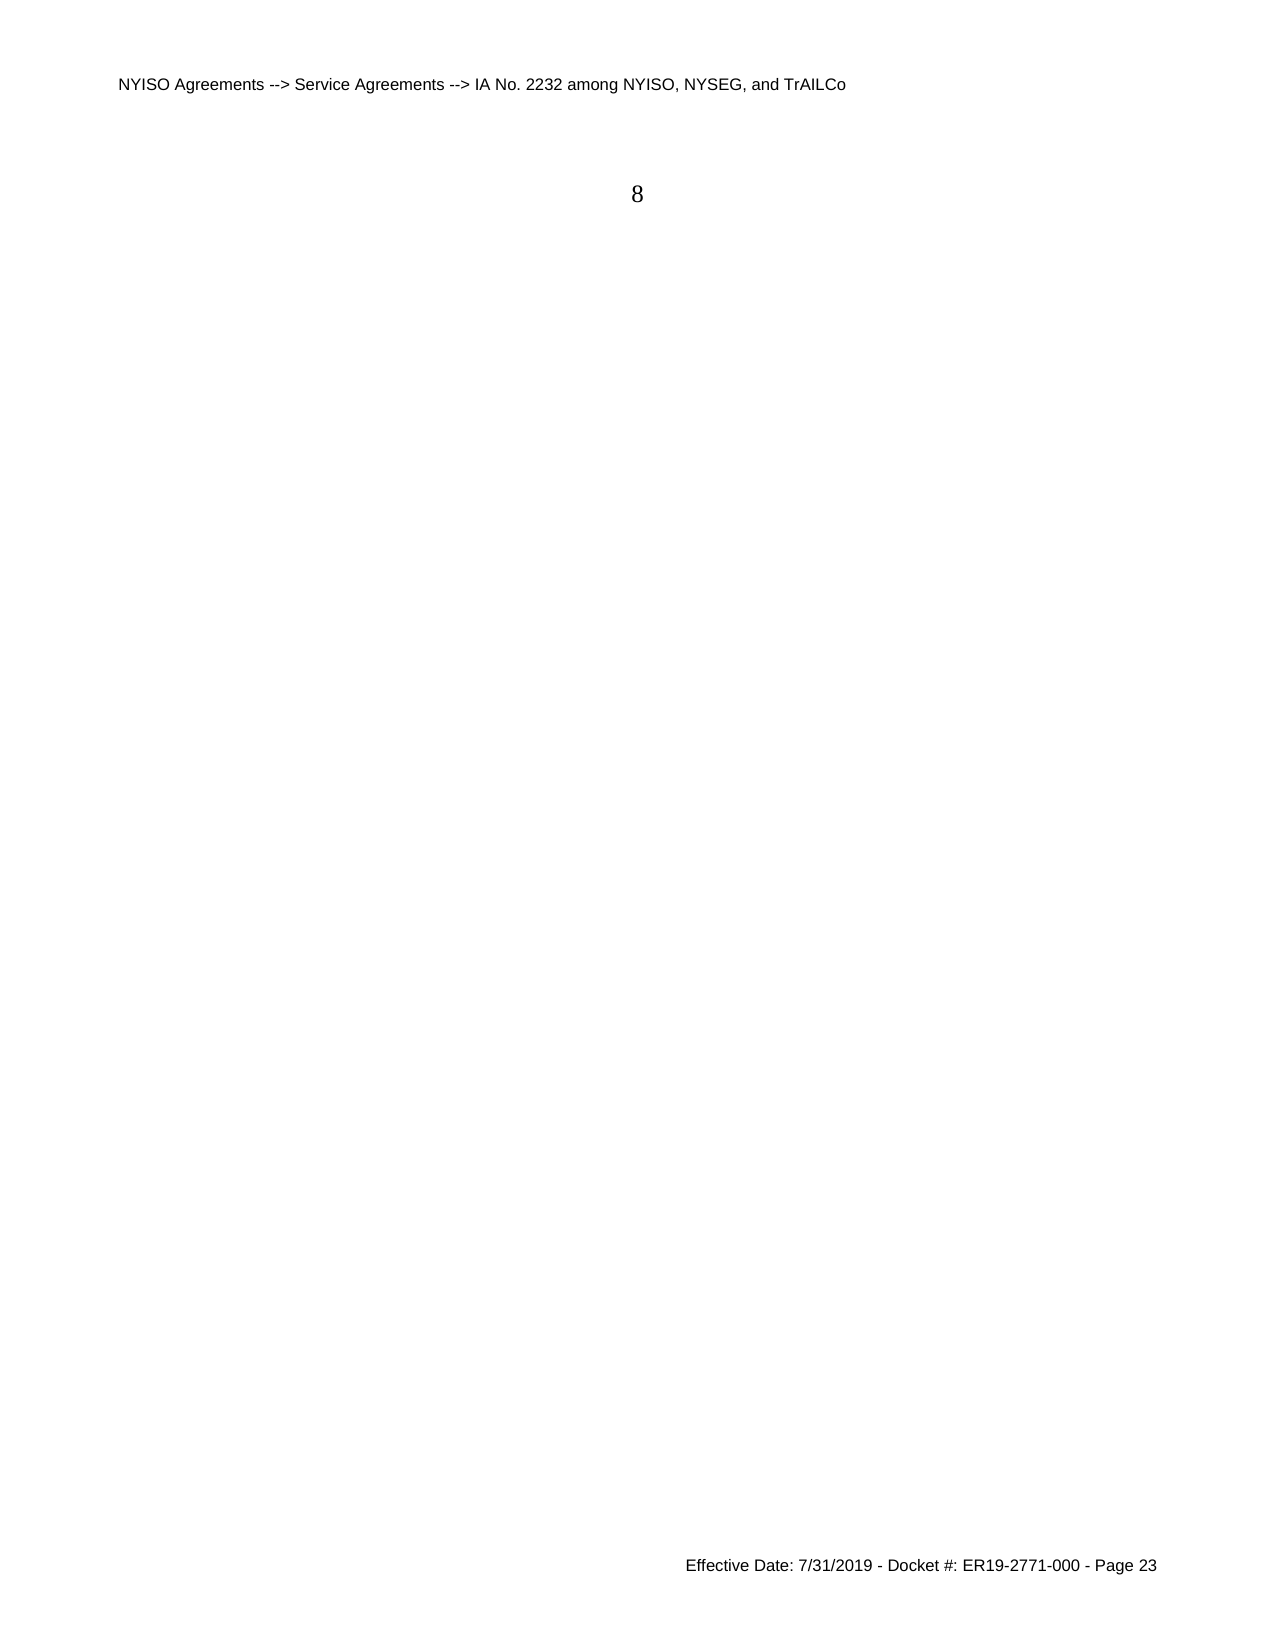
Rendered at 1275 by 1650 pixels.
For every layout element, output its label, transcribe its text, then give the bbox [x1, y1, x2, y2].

text 8 [631, 180, 1275, 208]
